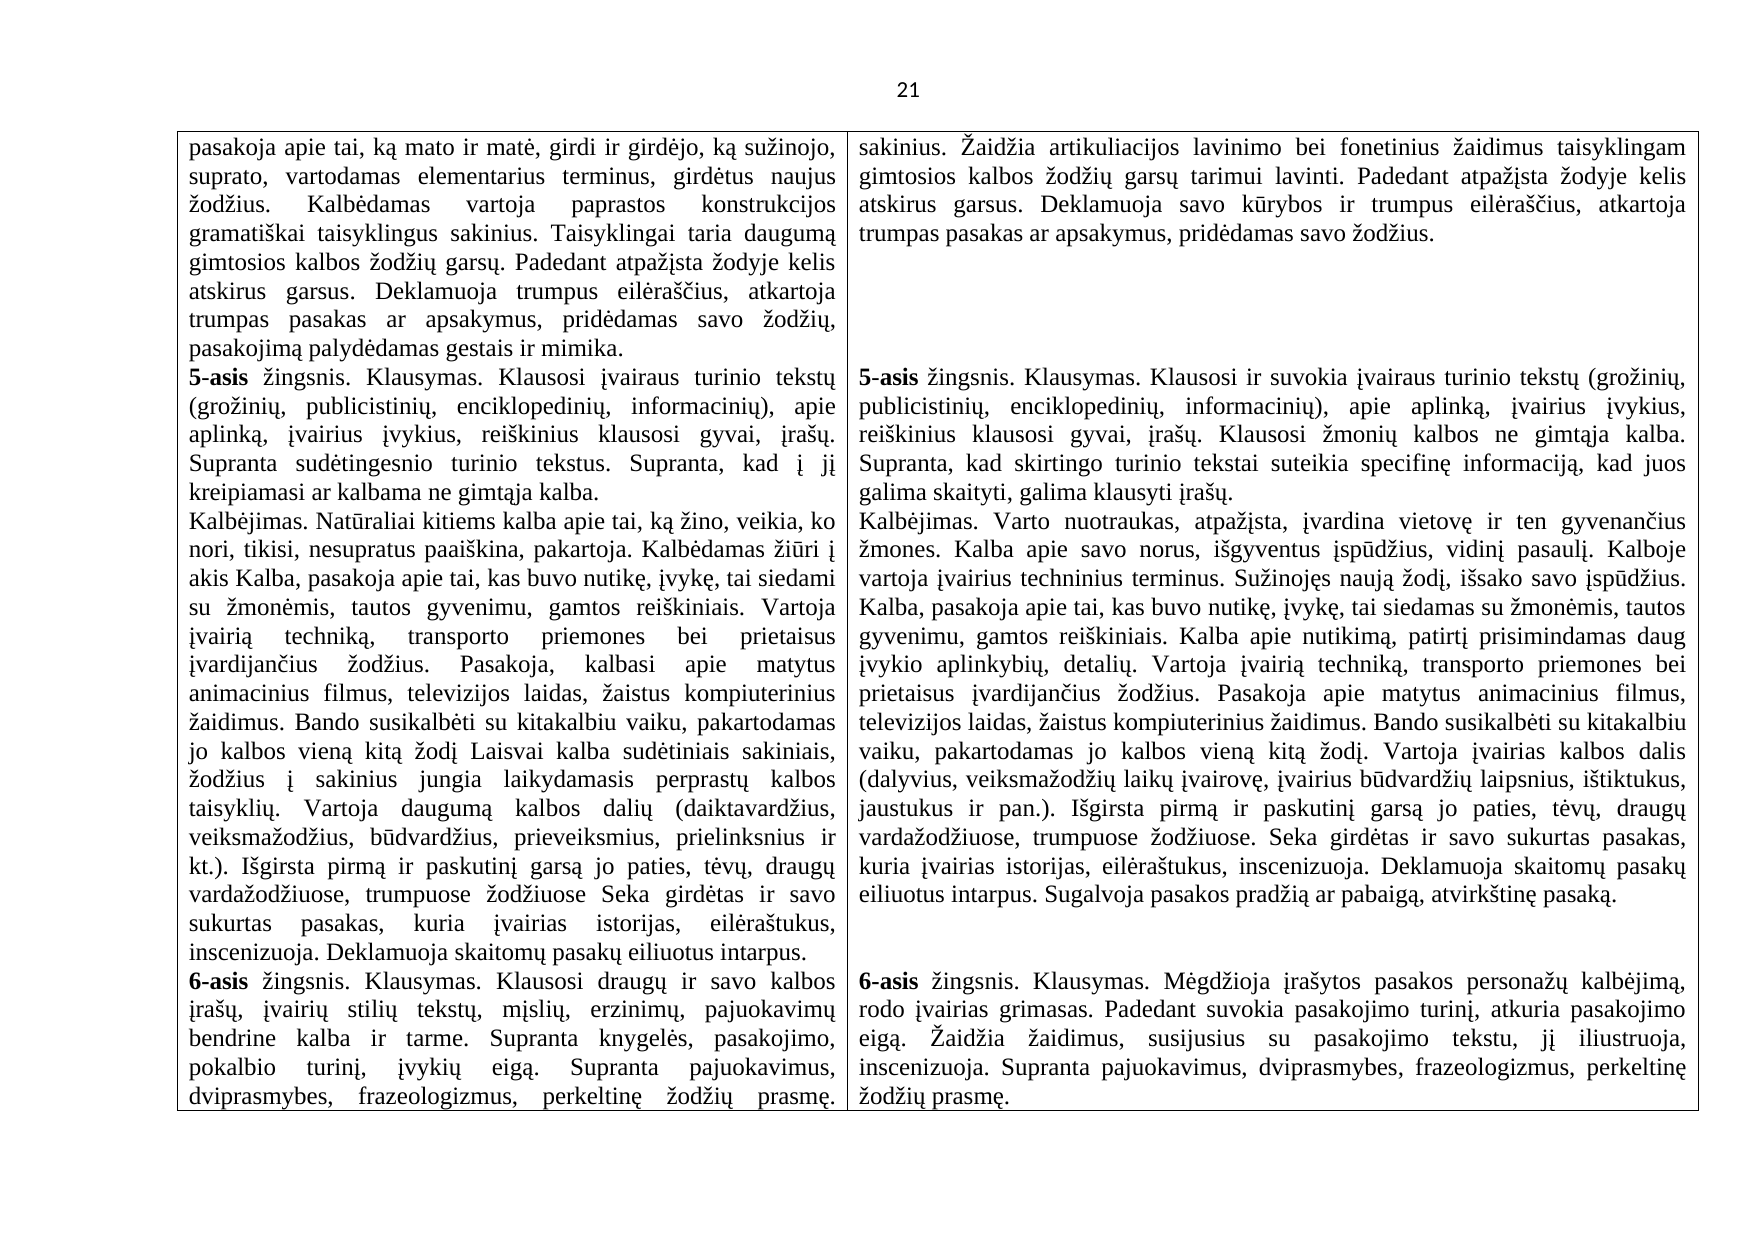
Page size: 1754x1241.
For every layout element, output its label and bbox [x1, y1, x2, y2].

table_cell [178, 132, 847, 1109]
table_cell [848, 132, 1698, 1109]
